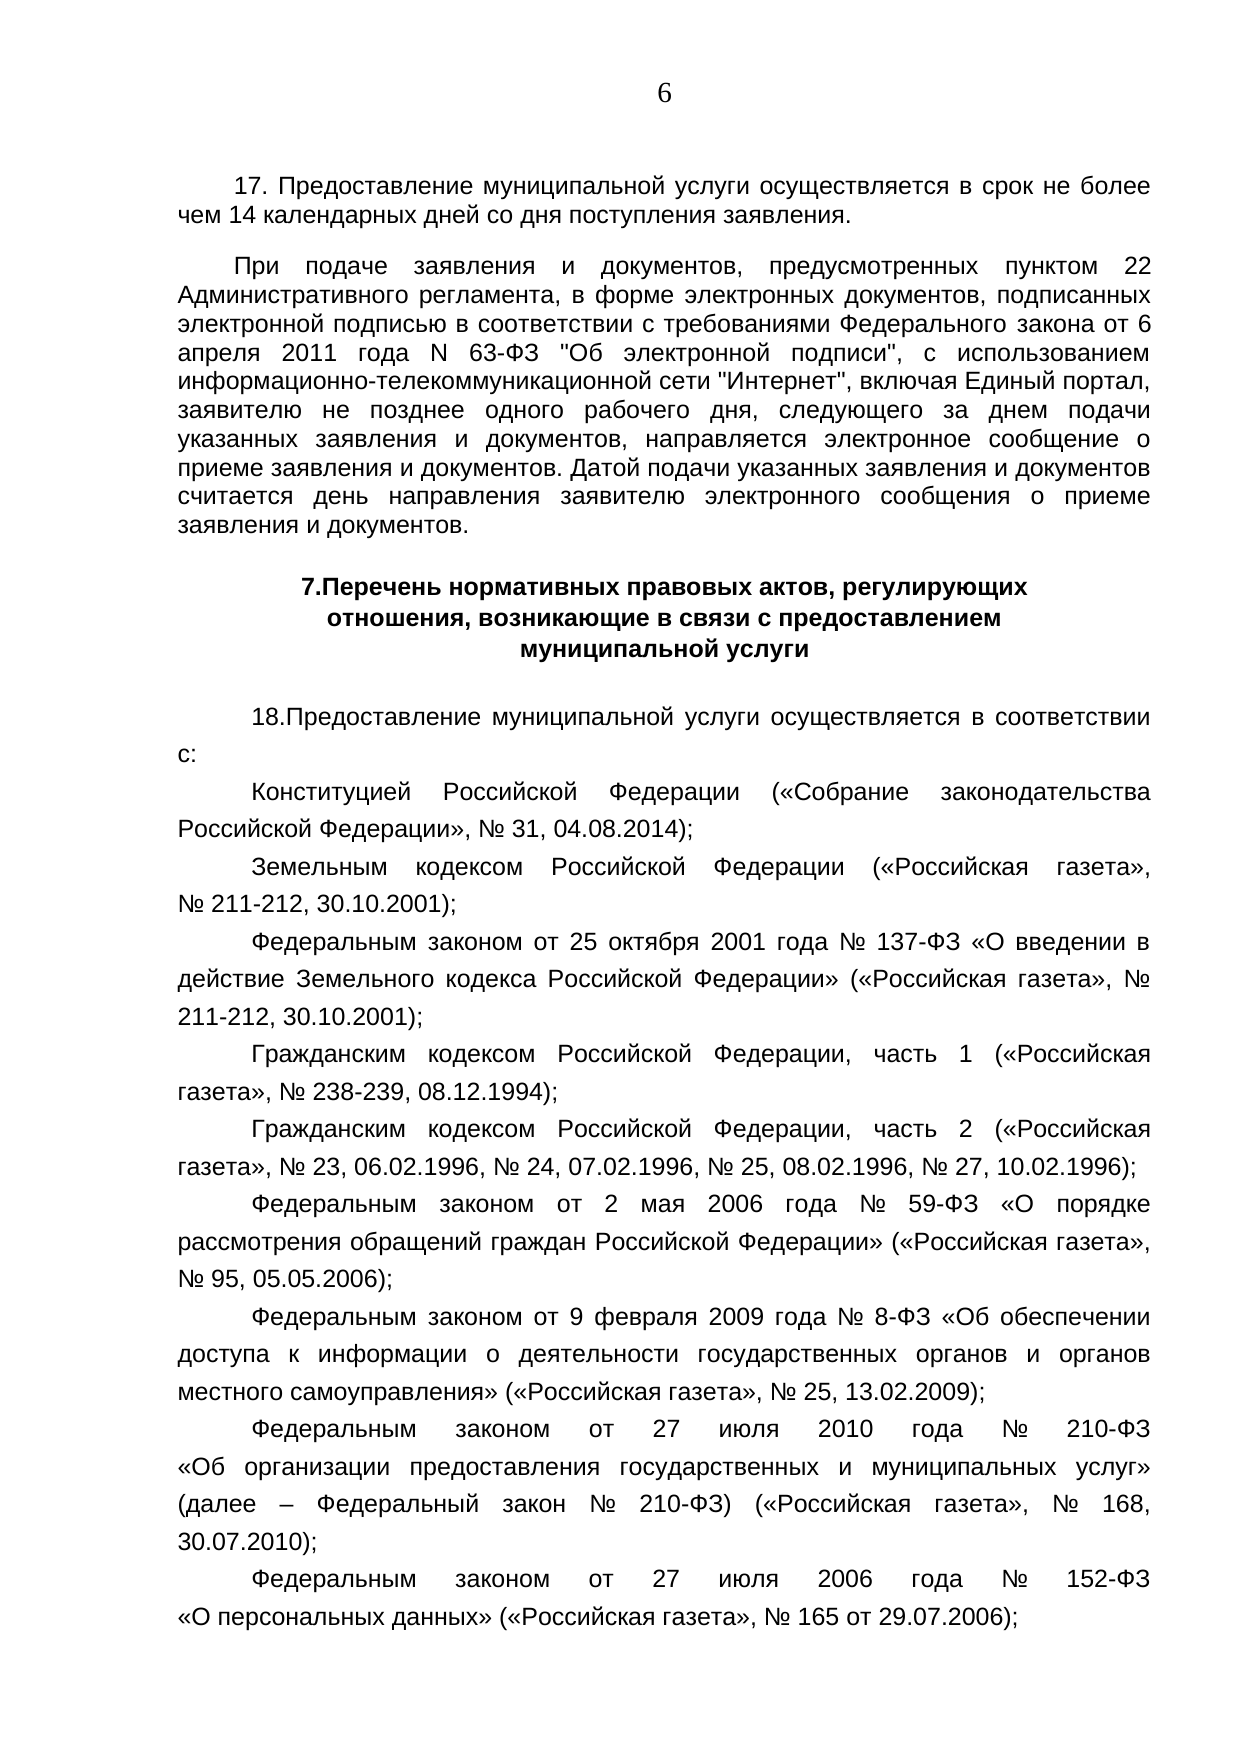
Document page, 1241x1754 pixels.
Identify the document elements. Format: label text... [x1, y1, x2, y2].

text При подаче заявления и документов, предусмотренных пунктом 22 Административного регламента, в форме электронных документов, подписанных электронной подписью в соответствии с требованиями Федерального закона от 6 апреля 2011 года N 63-ФЗ "Об электронной подписи", с использованием информационно-телекоммуникационной сети "Интернет", включая Единый портал, заявителю не позднее одного рабочего дня, следующего за днем подачи указанных заявления и документов, направляется электронное сообщение о приеме заявления и документов. Датой подачи указанных заявления и документов считается день направления заявителю электронного сообщения о приеме заявления и документов. [177, 251, 1152, 539]
text 17. Предоставление муниципальной услуги осуществляется в срок не более чем 14 календарных дней со дня поступления заявления. [177, 171, 1152, 228]
text муниципальной услуги [177, 632, 1152, 664]
text Федеральным законом от 27 июля 2006 года № 152-ФЗ «О персональных данных» («Российская газета», № 165 от 29.07.2006); [177, 1557, 1152, 1632]
text 7.Перечень нормативных правовых актов, регулирующих [177, 570, 1152, 601]
text Федеральным законом от 27 июля 2010 года № 210-ФЗ «Об организации предоставления государственных и муниципальных услуг» (далее – Федеральный закон № 210-ФЗ) («Российская газета», № 168, 30.07.2010); [177, 1407, 1152, 1557]
text отношения, возникающие в связи с предоставлением [177, 601, 1152, 632]
text Гражданским кодексом Российской Федерации, часть 1 («Российская газета», № 238-239, 08.12.1994); [177, 1032, 1152, 1107]
text Федеральным законом от 25 октября 2001 года № 137-ФЗ «О введении в действие Земельного кодекса Российской Федерации» («Российская газета», № 211-212, 30.10.2001); [177, 920, 1152, 1032]
text Федеральным законом от 2 мая 2006 года № 59-ФЗ «О порядке рассмотрения обращений граждан Российской Федерации» («Российская газета», № 95, 05.05.2006); [177, 1182, 1152, 1295]
text Федеральным законом от 9 февраля 2009 года № 8-ФЗ «Об обеспечении доступа к информации о деятельности государственных органов и органов местного самоуправления» («Российская газета», № 25, 13.02.2009); [177, 1295, 1152, 1407]
text Конституцией Российской Федерации («Собрание законодательства Российской Федерации», № 31, 04.08.2014); [177, 770, 1152, 845]
text Гражданским кодексом Российской Федерации, часть 2 («Российская газета», № 23, 06.02.1996, № 24, 07.02.1996, № 25, 08.02.1996, № 27, 10.02.1996); [177, 1107, 1152, 1182]
text 18.Предоставление муниципальной услуги осуществляется в соответствии с: [177, 695, 1152, 770]
text Земельным кодексом Российской Федерации («Российская газета», № 211-212, 30.10.2001); [177, 845, 1152, 920]
